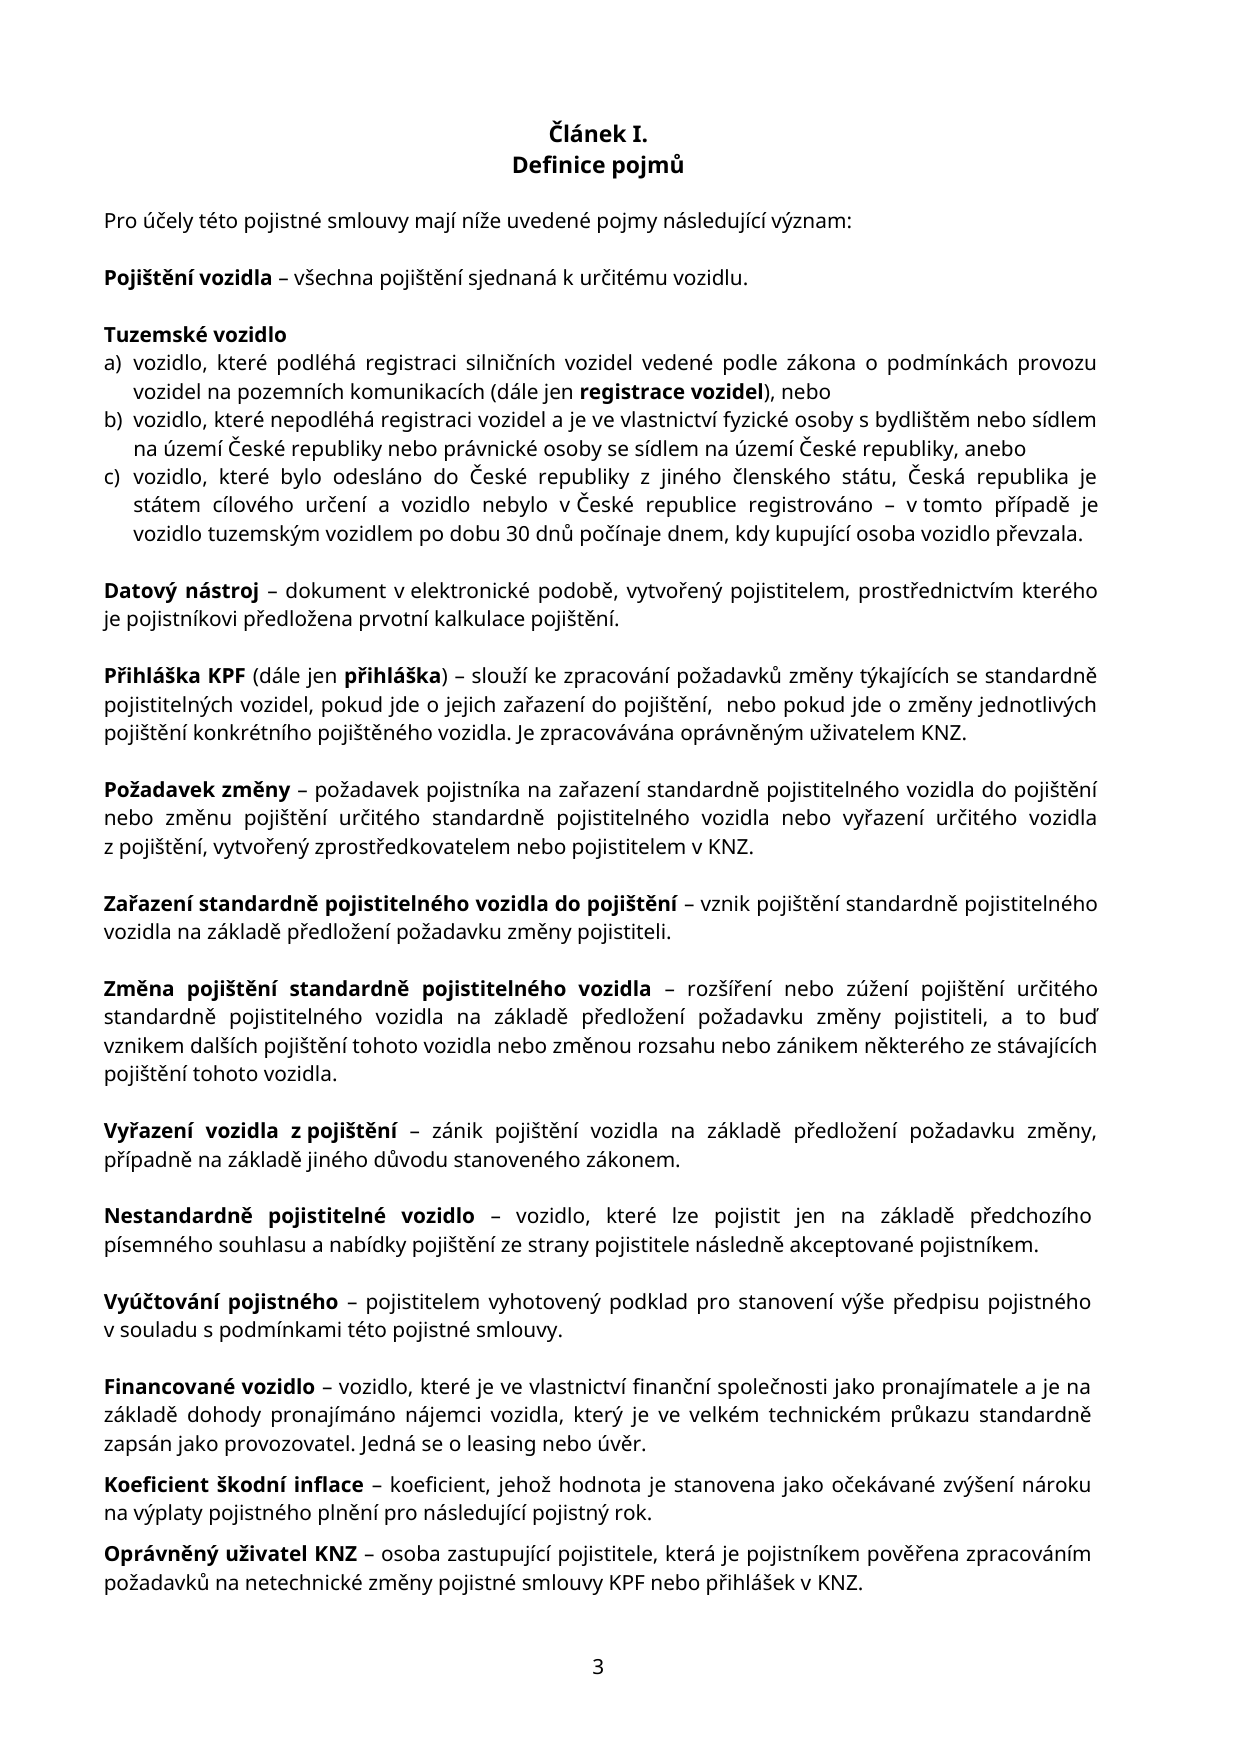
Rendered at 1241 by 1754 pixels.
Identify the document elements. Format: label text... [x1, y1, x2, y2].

list vozidlo, které nepodléhá registraci vozidel a je ve vlastnictví fyzické osoby s bydlištěm nebo sídlem na území České republiky nebo právnické osoby se sídlem na území České republiky, anebo [103, 405, 1098, 462]
text Pro účely této pojistné smlouvy mají níže uvedené pojmy následující význam: [103, 206, 1093, 235]
text Financované vozidlo – vozidlo, které je ve vlastnictví finanční společnosti jako pronajímatele a je na základě dohody pronajímáno nájemci vozidla, který je ve velkém technickém průkazu standardně zapsán jako provozovatel. Jedná se o leasing nebo úvěr. [103, 1372, 1093, 1457]
text Pojištění vozidla – všechna pojištění sjednaná k určitému vozidlu. [103, 263, 1098, 292]
text Vyřazení vozidla z pojištění – zánik pojištění vozidla na základě předložení požadavku změny, případně na základě jiného důvodu stanoveného zákonem. [103, 1116, 1098, 1173]
text Definice pojmů [103, 149, 1093, 181]
text Změna pojištění standardně pojistitelného vozidla – rozšíření nebo zúžení pojištění určitého standardně pojistitelného vozidla na základě předložení požadavku změny pojistiteli, a to buď vznikem dalších pojištění tohoto vozidla nebo změnou rozsahu nebo zánikem některého ze stávajících pojištění tohoto vozidla. [103, 974, 1098, 1088]
text Tuzemské vozidlo [103, 320, 1098, 348]
list vozidlo, které podléhá registraci silničních vozidel vedené podle zákona o podmínkách provozu vozidel na pozemních komunikacích (dále jen registrace vozidel), nebo [103, 348, 1098, 405]
text Článek I. [103, 118, 1093, 149]
text Zařazení standardně pojistitelného vozidla do pojištění – vznik pojištění standardně pojistitelného vozidla na základě předložení požadavku změny pojistiteli. [103, 889, 1098, 946]
text Přihláška KPF (dále jen přihláška) – slouží ke zpracování požadavků změny týkajících se standardně pojistitelných vozidel, pokud jde o jejich zařazení do pojištění, nebo pokud jde o změny jednotlivých pojištění konkrétního pojištěného vozidla. Je zpracovávána oprávněným uživatelem KNZ. [103, 661, 1098, 747]
text Oprávněný uživatel KNZ – osoba zastupující pojistitele, která je pojistníkem pověřena zpracováním požadavků na netechnické změny pojistné smlouvy KPF nebo přihlášek v KNZ. [103, 1539, 1093, 1596]
text Nestandardně pojistitelné vozidlo – vozidlo, které lze pojistit jen na základě předchozího písemného souhlasu a nabídky pojištění ze strany pojistitele následně akceptované pojistníkem. [103, 1202, 1093, 1258]
text Vyúčtování pojistného – pojistitelem vyhotovený podklad pro stanovení výše předpisu pojistného v souladu s podmínkami této pojistné smlouvy. [103, 1287, 1093, 1344]
text Požadavek změny – požadavek pojistníka na zařazení standardně pojistitelného vozidla do pojištění nebo změnu pojištění určitého standardně pojistitelného vozidla nebo vyřazení určitého vozidla z pojištění, vytvořený zprostředkovatelem nebo pojistitelem v KNZ. [103, 775, 1098, 860]
list vozidlo, které bylo odesláno do České republiky z jiného členského státu, Česká republika je státem cílového určení a vozidlo nebylo v České republice registrováno – v tomto případě je vozidlo tuzemským vozidlem po dobu 30 dnů počínaje dnem, kdy kupující osoba vozidlo převzala. [103, 462, 1098, 547]
text Koeficient škodní inflace – koeficient, jehož hodnota je stanovena jako očekávané zvýšení nároku na výplaty pojistného plnění pro následující pojistný rok. [103, 1470, 1093, 1527]
text Datový nástroj – dokument v elektronické podobě, vytvořený pojistitelem, prostřednictvím kterého je pojistníkovi předložena prvotní kalkulace pojištění. [103, 576, 1098, 633]
